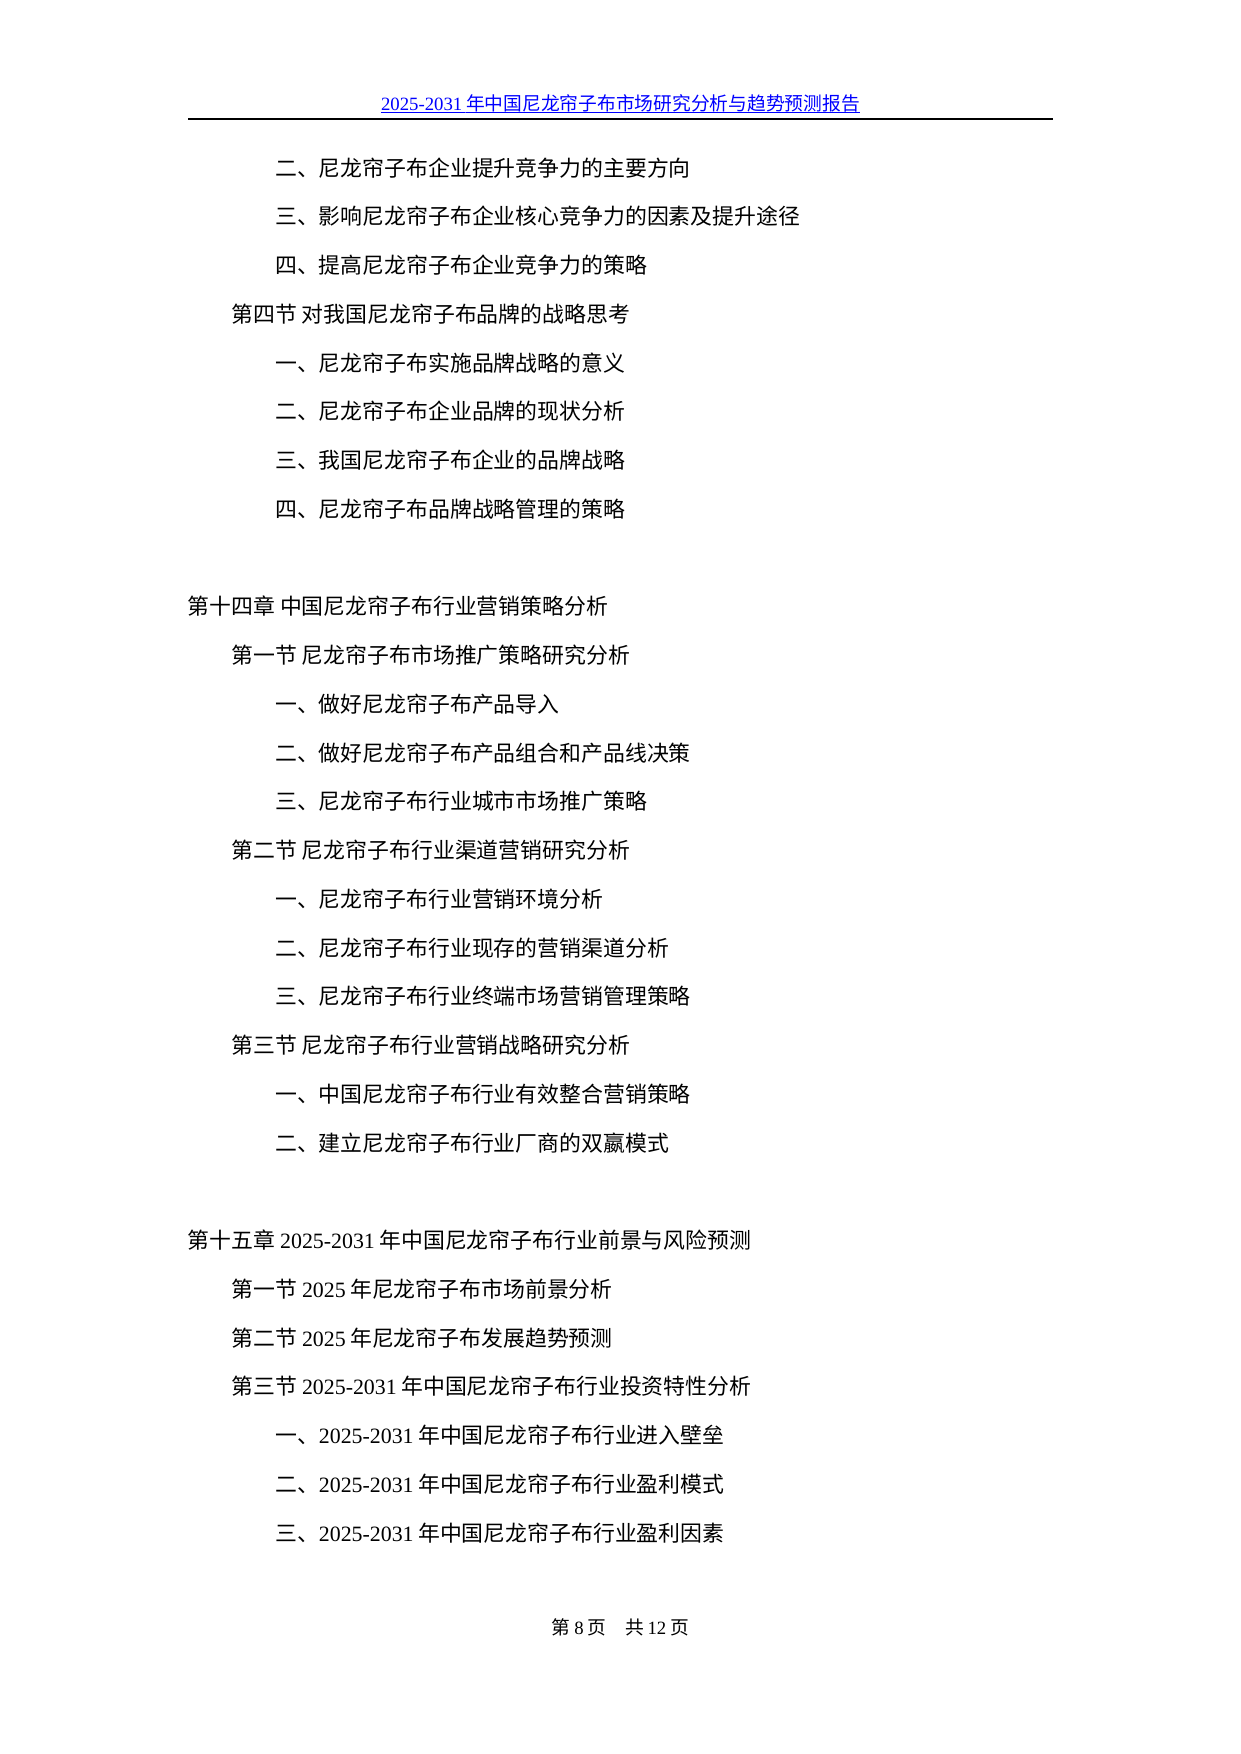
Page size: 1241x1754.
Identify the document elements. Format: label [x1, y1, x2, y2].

text [187, 150, 1053, 1548]
